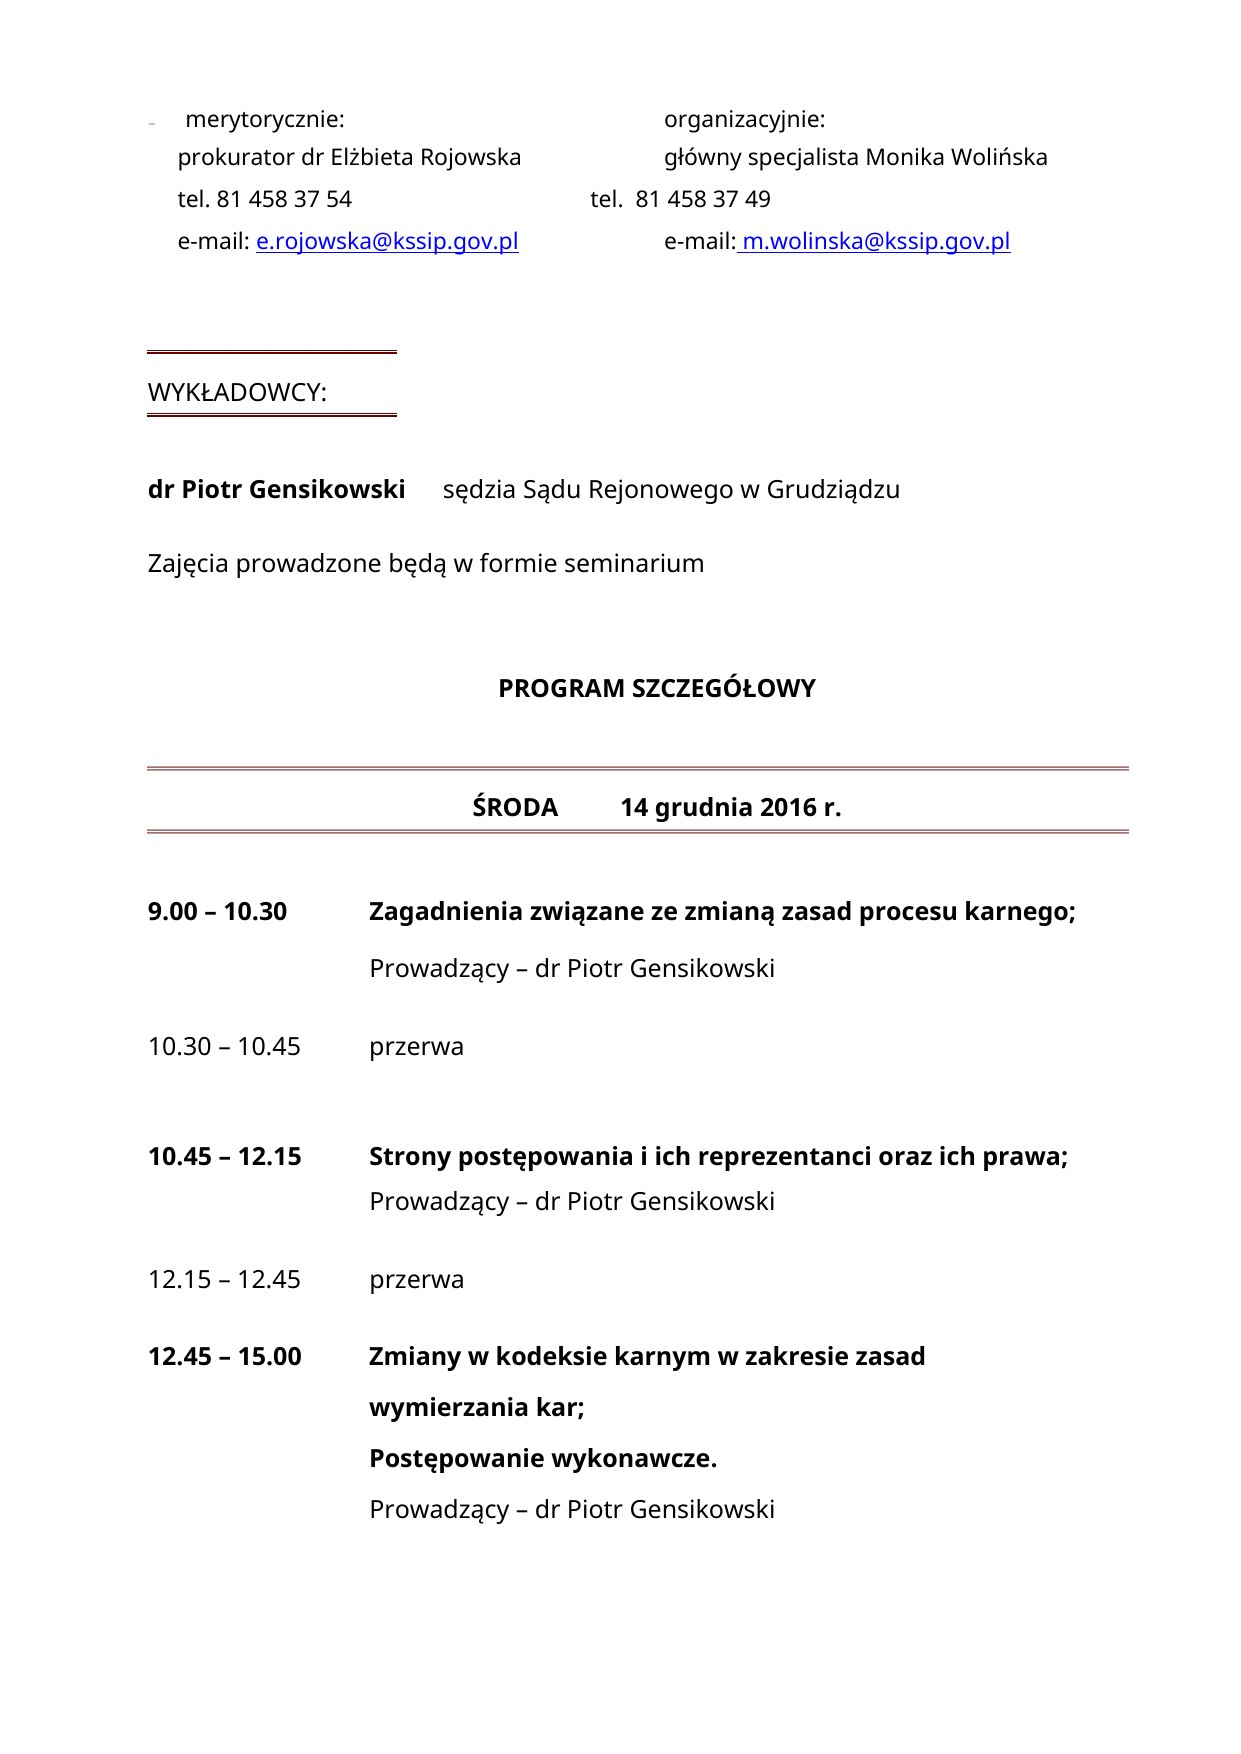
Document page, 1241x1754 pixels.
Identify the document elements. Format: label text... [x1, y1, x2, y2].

text 12.15 – 12.45 przerwa [148, 1261, 1093, 1328]
text Postępowanie wykonawcze. [148, 1441, 1093, 1475]
text Prowadzący – dr Piotr Gensikowski [369, 1183, 1093, 1218]
text Prowadzący – dr Piotr Gensikowski [369, 951, 1093, 984]
list merytorycznie: organizacyjnie: [148, 103, 1093, 135]
text 10.45 – 12.15 Strony postępowania i ich reprezentanci oraz ich prawa; [148, 1138, 1093, 1172]
text PROGRAM SZCZEGÓŁOWY [148, 671, 1167, 704]
picture [147, 761, 1129, 775]
text 12.45 – 15.00 Zmiany w kodeksie karnym w zakresie zasad wymierzania kar; [148, 1339, 1093, 1424]
text tel. 81 458 37 54 tel. 81 458 37 49 [177, 183, 1093, 214]
picture [147, 345, 397, 358]
text Prowadzący – dr Piotr Gensikowski [369, 1492, 1093, 1526]
picture [147, 408, 397, 421]
text WYKŁADOWCY: [148, 374, 1093, 408]
text dr Piotr Gensikowski sędzia Sądu Rejonowego w Grudziądzu [148, 471, 1167, 505]
text 9.00 – 10.30 Zagadnienia związane ze zmianą zasad procesu karnego; [148, 893, 1093, 927]
text prokurator dr Elżbieta Rojowska główny specjalista Monika Wolińska [177, 141, 1093, 172]
picture [147, 824, 1129, 838]
text Zajęcia prowadzone będą w formie seminarium [148, 546, 1093, 580]
text 10.30 – 10.45 przerwa [148, 1028, 1093, 1095]
text e-mail: e.rojowska@kssip.gov.pl e-mail: m.wolinska@kssip.gov.pl [177, 225, 1093, 257]
text ŚRODA 14 grudnia 2016 r. [148, 790, 1167, 824]
